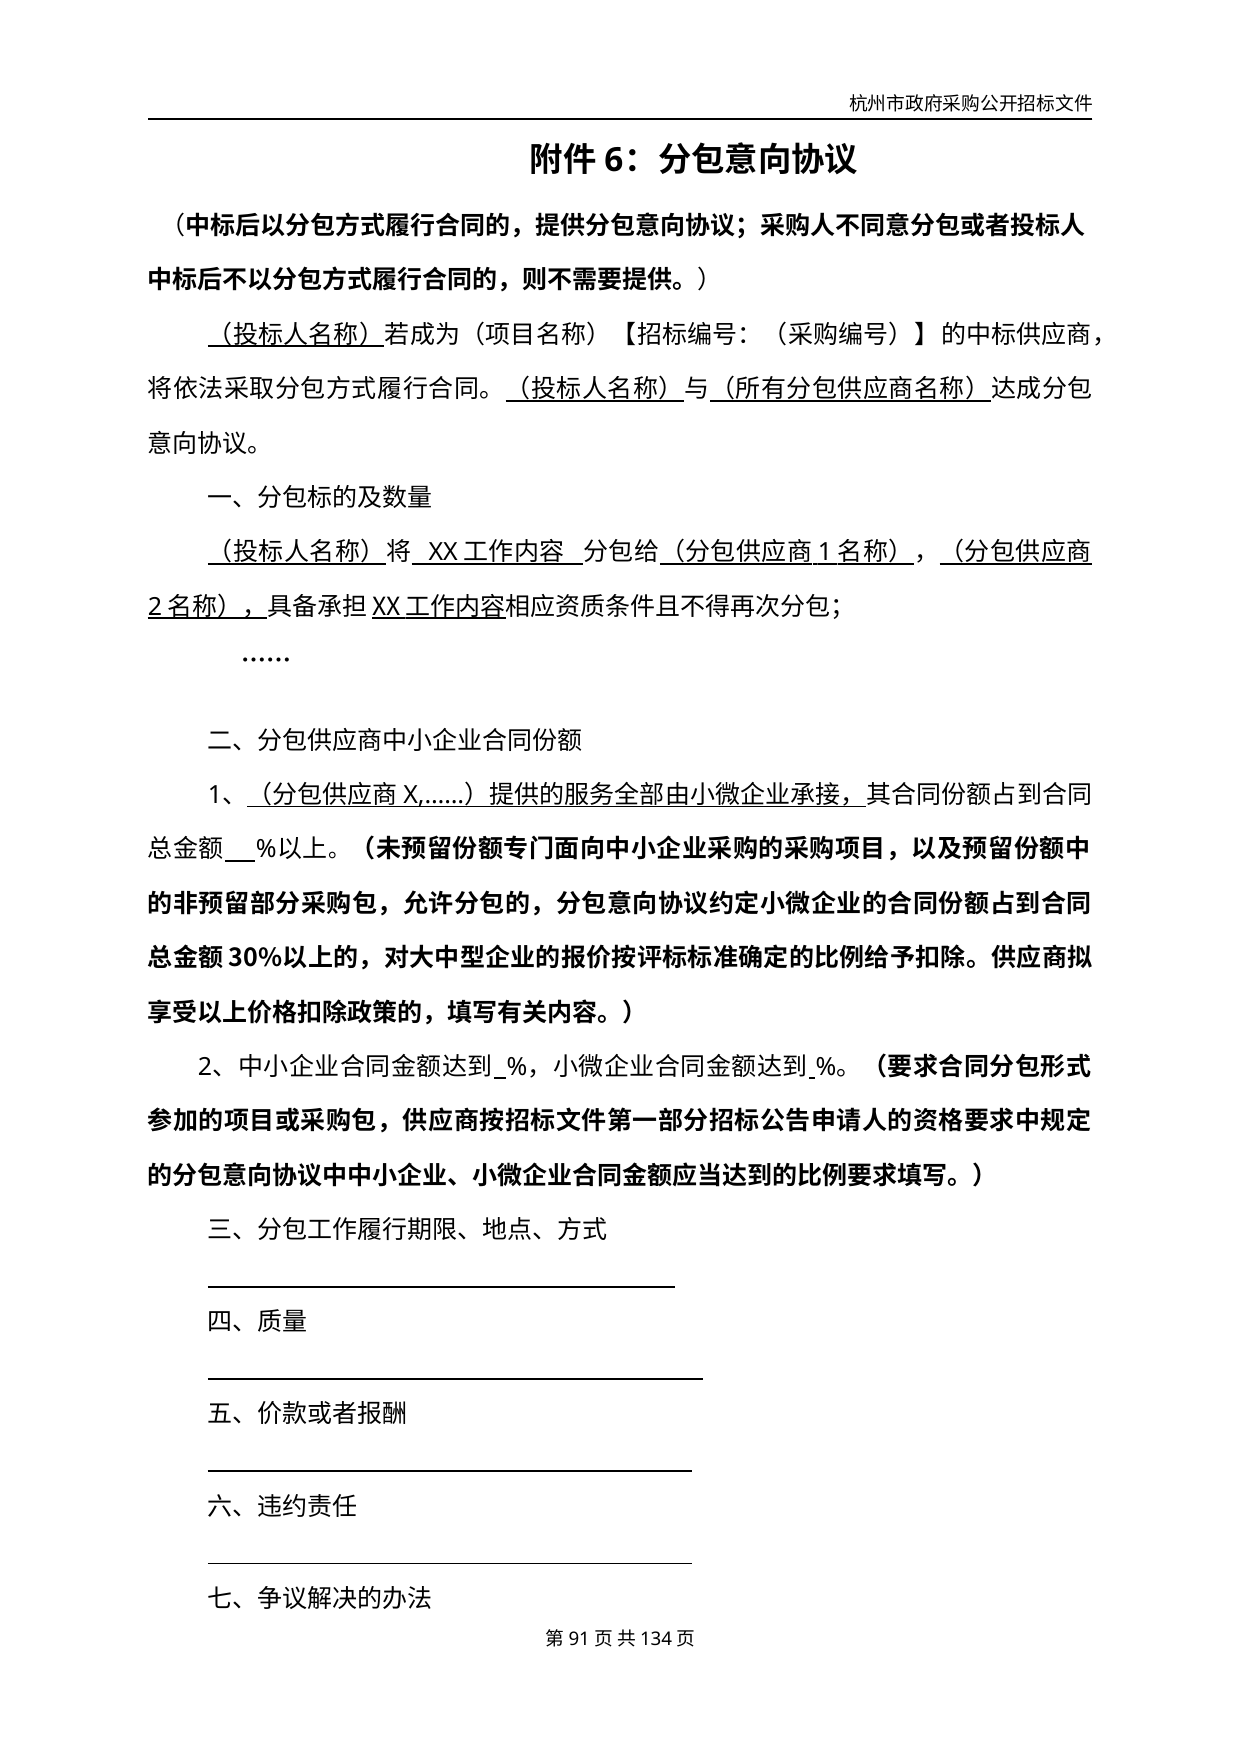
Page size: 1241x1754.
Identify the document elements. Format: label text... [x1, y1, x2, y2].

text （投标人名称）若成为（项目名称）【招标编号：（采购编号）】的中标供应商，将依法采取分包方式履行合同。（投标人名称）与（所有分包供应商名称）达成分包意向协议。 [148, 314, 1092, 459]
text 三、分包工作履行期限、地点、方式 [148, 1209, 1092, 1246]
text 六、违约责任 [207, 1486, 1092, 1522]
text 一、分包标的及数量 [148, 477, 1092, 514]
subtitle …… [217, 641, 1092, 677]
text 四、质量 [148, 1302, 1092, 1338]
text 二、分包供应商中小企业合同份额 [148, 720, 1092, 756]
text （投标人名称）将 XX工作内容 分包给（分包供应商1名称），（分包供应商2名称），具备承担XX工作内容相应资质条件且不得再次分包； [148, 532, 1092, 622]
text 附件6：分包意向协议 [148, 133, 1092, 181]
text 七、争议解决的办法 [148, 1578, 1092, 1614]
text 2、中小企业合同金额达到 %，小微企业合同金额达到 %。（要求合同分包形式参加的项目或采购包，供应商按招标文件第一部分招标公告申请人的资格要求中规定的分包意向协议中中小企业、小微企业合同金额应当达到的比例要求填写。） [148, 1046, 1092, 1191]
text （中标后以分包方式履行合同的，提供分包意向协议；采购人不同意分包或者投标人中标后不以分包方式履行合同的，则不需要提供。） [148, 206, 1092, 296]
text 五、价款或者报酬 [148, 1394, 1092, 1430]
text 1、（分包供应商X,……）提供的服务全部由小微企业承接，其合同份额占到合同总金额 %以上。（未预留份额专门面向中小企业采购的采购项目，以及预留份额中的非预留部分采购包，允许分包的，分包意向协议约定小微企业的合同份额占到合同总金额30%以上的，对大中型企业的报价按评标标准确定的比例给予扣除。供应商拟享受以上价格扣除政策的，填写有关内容。） [148, 774, 1092, 1028]
